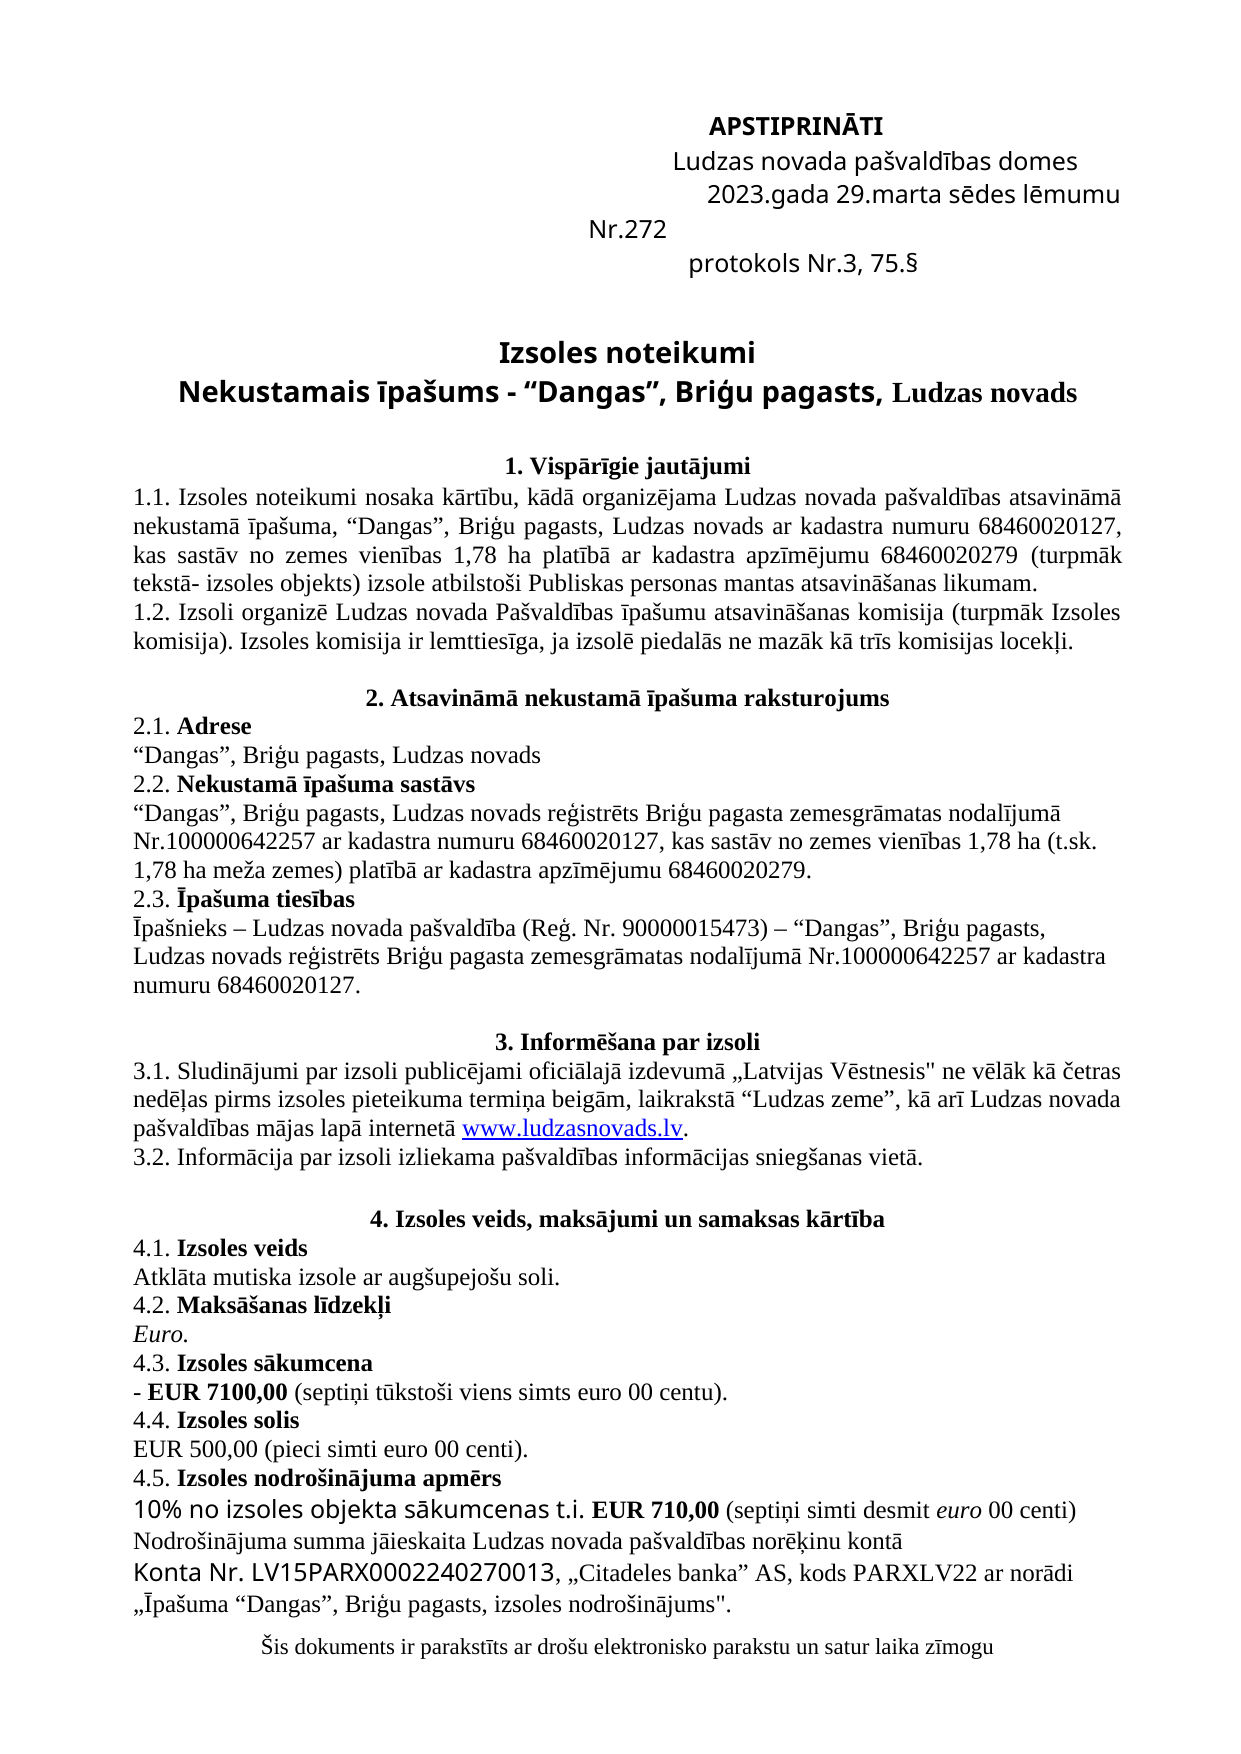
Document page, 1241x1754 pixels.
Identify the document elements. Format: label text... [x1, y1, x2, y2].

text 4.1. Izsoles veids Atklāta mutiska izsole ar augšupejošu soli. 4.2. Maksāšanas līdzekļi Euro. 4.3. Izsoles sākumcena - EUR 7100,00 (septiņi tūkstoši viens simts euro 00 centu). 4.4. Izsoles solis EUR 500,00 (pieci simti euro 00 centi). 4.5. Izsoles nodrošinājuma apmērs 10% no izsoles objekta sākumcenas t.i. EUR 710,00 (septiņi simti desmit euro 00 centi) Nodrošinājuma summa jāieskaita Ludzas novada pašvaldības norēķinu kontā Konta Nr. LV15PARX0002240270013, „Citadeles banka” AS, kods PARXLV22 ar norādi „Īpašuma “Dangas”, Briģu pagasts, izsoles nodrošinājums". [133, 1233, 1122, 1617]
text Ludzas novada pašvaldības domes [133, 143, 1122, 177]
text 2.3. Īpašuma tiesības Īpašnieks – Ludzas novada pašvaldība (Reģ. Nr. 90000015473) – “Dangas”, Briģu pagasts, Ludzas novads reģistrēts Briģu pagasta zemesgrāmatas nodalījumā Nr.100000642257 ar kadastra numuru 68460020127. [133, 884, 1122, 999]
text 1. Vispārīgie jautājumi [133, 451, 1122, 480]
text APSTIPRINĀTI [433, 109, 1122, 143]
text 3.2. Informācija par izsoli izliekama pašvaldības informācijas sniegšanas vietā. [133, 1142, 1122, 1171]
text Izsoles noteikumi [133, 332, 1122, 372]
text 2. Atsavināmā nekustamā īpašuma raksturojums [133, 683, 1122, 711]
text Nekustamais īpašums - “Dangas”, Briģu pagasts, Ludzas novads [133, 372, 1122, 411]
text 2.2. Nekustamā īpašuma sastāvs “Dangas”, Briģu pagasts, Ludzas novads reģistrēts Briģu pagasta zemesgrāmatas nodalījumā Nr.100000642257 ar kadastra numuru 68460020127, kas sastāv no zemes vienības 1,78 ha (t.sk. 1,78 ha meža zemes) platībā ar kadastra apzīmējumu 68460020279. [133, 769, 1122, 884]
text 3.1. Sludinājumi par izsoli publicējami oficiālajā izdevumā „Latvijas Vēstnesis" ne vēlāk kā četras nedēļas pirms izsoles pieteikuma termiņa beigām, laikrakstā “Ludzas zeme”, kā arī Ludzas novada pašvaldības mājas lapā internetā www.ludzasnovads.lv. [133, 1056, 1122, 1142]
text 4. Izsoles veids, maksājumi un samaksas kārtība [133, 1204, 1122, 1233]
text 2023.gada 29.marta sēdes lēmumu Nr.272 [133, 177, 1122, 245]
text protokols Nr.3, 75.§ [133, 245, 1137, 279]
text 2.1. Adrese “Dangas”, Briģu pagasts, Ludzas novads [133, 711, 1122, 769]
text 1.1. Izsoles noteikumi nosaka kārtību, kādā organizējama Ludzas novada pašvaldības atsavināmā nekustamā īpašuma, “Dangas”, Briģu pagasts, Ludzas novads ar kadastra numuru 68460020127, kas sastāv no zemes vienības 1,78 ha platībā ar kadastra apzīmējumu 68460020279 (turpmāk tekstā- izsoles objekts) izsole atbilstoši Publiskas personas mantas atsavināšanas likumam. [133, 482, 1122, 597]
text 3. Informēšana par izsoli [133, 1027, 1122, 1056]
text 1.2. Izsoli organizē Ludzas novada Pašvaldības īpašumu atsavināšanas komisija (turpmāk Izsoles komisija). Izsoles komisija ir lemttiesīga, ja izsolē piedalās ne mazāk kā trīs komisijas locekļi. [133, 597, 1122, 655]
